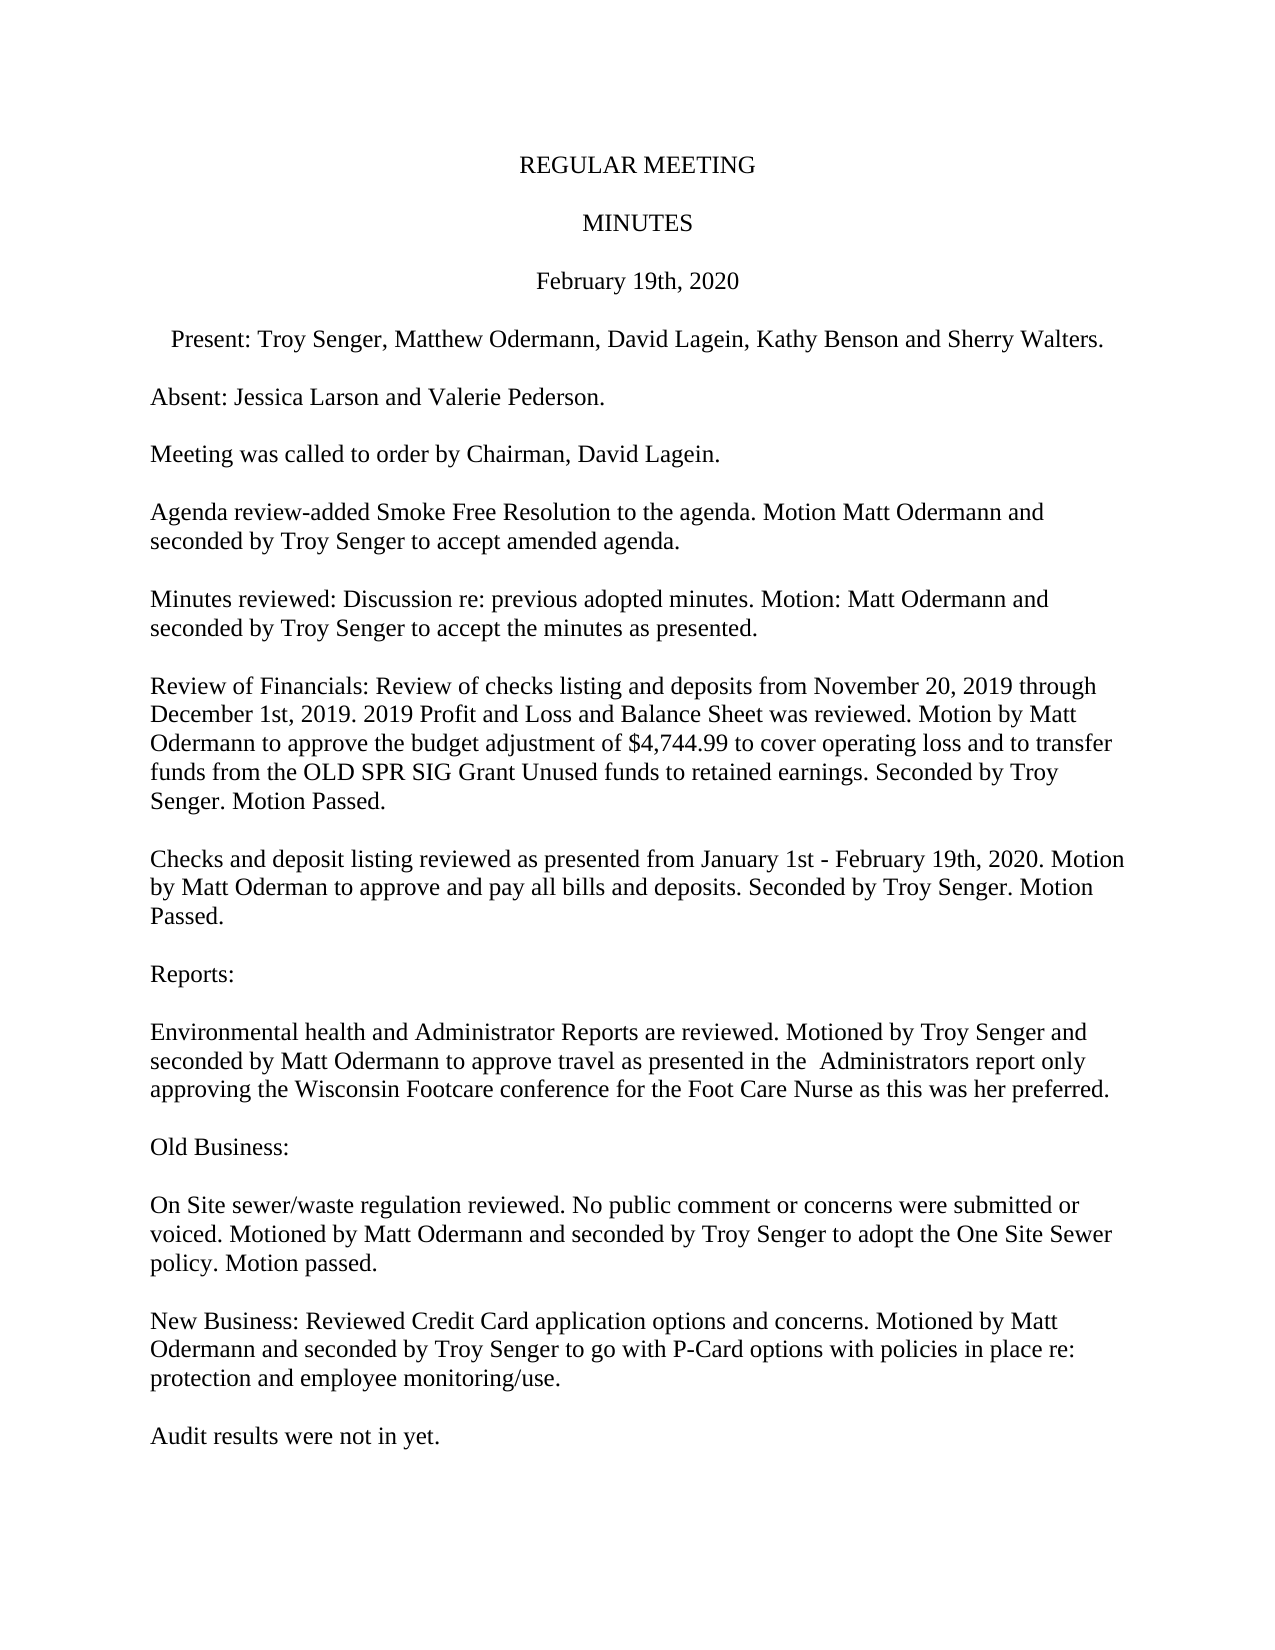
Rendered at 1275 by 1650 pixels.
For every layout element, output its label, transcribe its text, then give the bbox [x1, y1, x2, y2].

text ​Old Business: [150, 1132, 1125, 1161]
text REGULAR MEETING [150, 150, 1125, 179]
text ​Absent: Jessica Larson and Valerie Pederson. [150, 382, 1125, 410]
text ​Reports: [150, 959, 1125, 988]
text ​Meeting was called to order by Chairman, David Lagein. [150, 439, 1125, 468]
text ​On Site sewer/waste regulation reviewed. No public comment or concerns were submitted or voiced. Motioned by Matt Odermann and seconded by Troy Senger to adopt the One Site Sewer policy. Motion passed. [150, 1190, 1125, 1277]
text ​Present: Troy Senger, Matthew Odermann, David Lagein, Kathy Benson and Sherry Walters. [150, 324, 1125, 352]
text ​Environmental health and Administrator Reports are reviewed. Motioned by Troy Senger and seconded by Matt Odermann to approve travel as presented in the Administrators report only approving the Wisconsin Footcare conference for the Foot Care Nurse as this was her preferred. [150, 1017, 1125, 1103]
text ​Review of Financials: Review of checks listing and deposits from November 20, 2019 through December 1st, 2019. 2019 Profit and Loss and Balance Sheet was reviewed. Motion by Matt Odermann to approve the budget adjustment of $4,744.99 to cover operating loss and to transfer funds from the OLD SPR SIG Grant Unused funds to retained earnings. Seconded by Troy Senger. Motion Passed. [150, 671, 1125, 814]
text ​Checks and deposit listing reviewed as presented from January 1st - February 19th, 2020. Motion by Matt Oderman to approve and pay all bills and deposits. Seconded by Troy Senger. Motion Passed. [150, 844, 1125, 930]
text ​Agenda review-added Smoke Free Resolution to the agenda. Motion Matt Odermann and seconded by Troy Senger to accept amended agenda. [150, 497, 1125, 555]
text February 19th, 2020 [150, 266, 1125, 294]
text ​Audit results were not in yet. [150, 1421, 1125, 1450]
text ​New Business: Reviewed Credit Card application options and concerns. Motioned by Matt Odermann and seconded by Troy Senger to go with P-Card options with policies in place re: protection and employee monitoring/use. [150, 1306, 1125, 1392]
text ​Minutes reviewed: Discussion re: previous adopted minutes. Motion: Matt Odermann and seconded by Troy Senger to accept the minutes as presented. [150, 584, 1125, 642]
text MINUTES [150, 208, 1125, 237]
